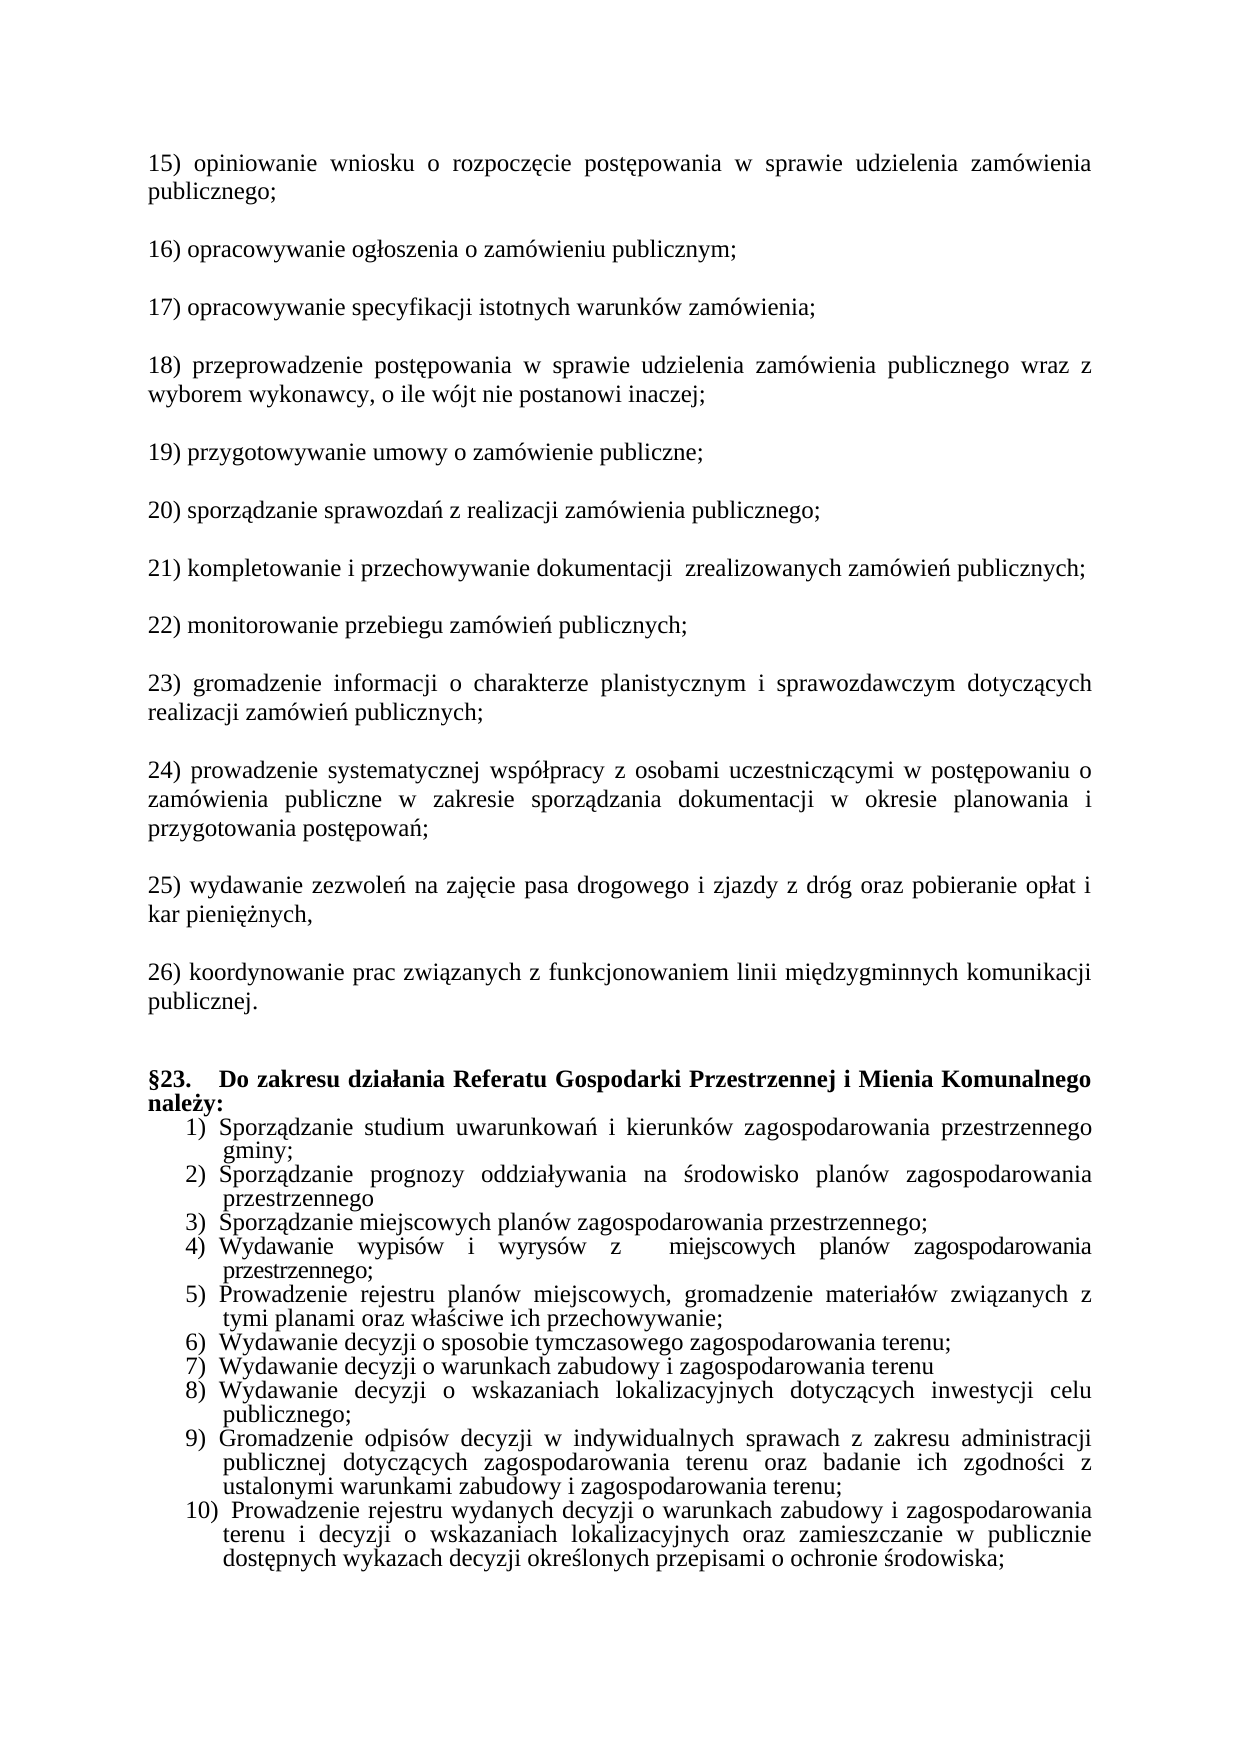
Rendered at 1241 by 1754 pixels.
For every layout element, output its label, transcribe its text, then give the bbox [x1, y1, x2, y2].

list Wydawanie decyzji o warunkach zabudowy i zagospodarowania terenu [185, 1355, 1093, 1379]
list Wydawanie decyzji o sposobie tymczasowego zagospodarowania terenu; [185, 1331, 1093, 1355]
list Sporządzanie miejscowych planów zagospodarowania przestrzennego; [185, 1212, 1093, 1236]
text 15) opiniowanie wniosku o rozpoczęcie postępowania w sprawie udzielenia zamówienia publicznego; [148, 148, 1093, 205]
list Prowadzenie rejestru planów miejscowych, gromadzenie materiałów związanych z tymi planami oraz właściwe ich przechowywanie; [185, 1283, 1093, 1331]
text 20) sporządzanie sprawozdań z realizacji zamówienia publicznego; [148, 495, 1093, 523]
text 22) monitorowanie przebiegu zamówień publicznych; [148, 611, 1093, 639]
list Prowadzenie rejestru wydanych decyzji o warunkach zabudowy i zagospodarowania terenu i decyzji o wskazaniach lokalizacyjnych oraz zamieszczanie w publicznie dostępnych wykazach decyzji określonych przepisami o ochronie środowiska; [185, 1499, 1093, 1571]
list Gromadzenie odpisów decyzji w indywidualnych sprawach z zakresu administracji publicznej dotyczących zagospodarowania terenu oraz badanie ich zgodności z ustalonymi warunkami zabudowy i zagospodarowania terenu; [185, 1427, 1093, 1499]
list Wydawanie wypisów i wyrysów z miejscowych planów zagospodarowania przestrzennego; [185, 1236, 1093, 1283]
text 16) opracowywanie ogłoszenia o zamówieniu publicznym; [148, 234, 1093, 263]
list Wydawanie decyzji o wskazaniach lokalizacyjnych dotyczących inwestycji celu publicznego; [185, 1379, 1093, 1427]
text 19) przygotowywanie umowy o zamówienie publiczne; [148, 437, 1093, 466]
text 18) przeprowadzenie postępowania w sprawie udzielenia zamówienia publicznego wraz z wyborem wykonawcy, o ile wójt nie postanowi inaczej; [148, 350, 1093, 408]
text 17) opracowywanie specyfikacji istotnych warunków zamówienia; [148, 292, 1093, 321]
text 21) kompletowanie i przechowywanie dokumentacji zrealizowanych zamówień publicznych; [148, 553, 1093, 581]
text 24) prowadzenie systematycznej współpracy z osobami uczestniczącymi w postępowaniu o zamówienia publiczne w zakresie sporządzania dokumentacji w okresie planowania i przygotowania postępowań; [148, 755, 1093, 841]
text 26) koordynowanie prac związanych z funkcjonowaniem linii międzygminnych komunikacji publicznej. [148, 957, 1093, 1015]
list Sporządzanie prognozy oddziaływania na środowisko planów zagospodarowania przestrzennego [185, 1164, 1093, 1212]
list Sporządzanie studium uwarunkowań i kierunków zagospodarowania przestrzennego gminy; [185, 1116, 1093, 1164]
text 25) wydawanie zezwoleń na zajęcie pasa drogowego i zjazdy z dróg oraz pobieranie opłat i kar pieniężnych, [148, 871, 1093, 928]
text §23. Do zakresu działania Referatu Gospodarki Przestrzennej i Mienia Komunalnego należy: [148, 1068, 1093, 1116]
text 23) gromadzenie informacji o charakterze planistycznym i sprawozdawczym dotyczących realizacji zamówień publicznych; [148, 668, 1093, 726]
